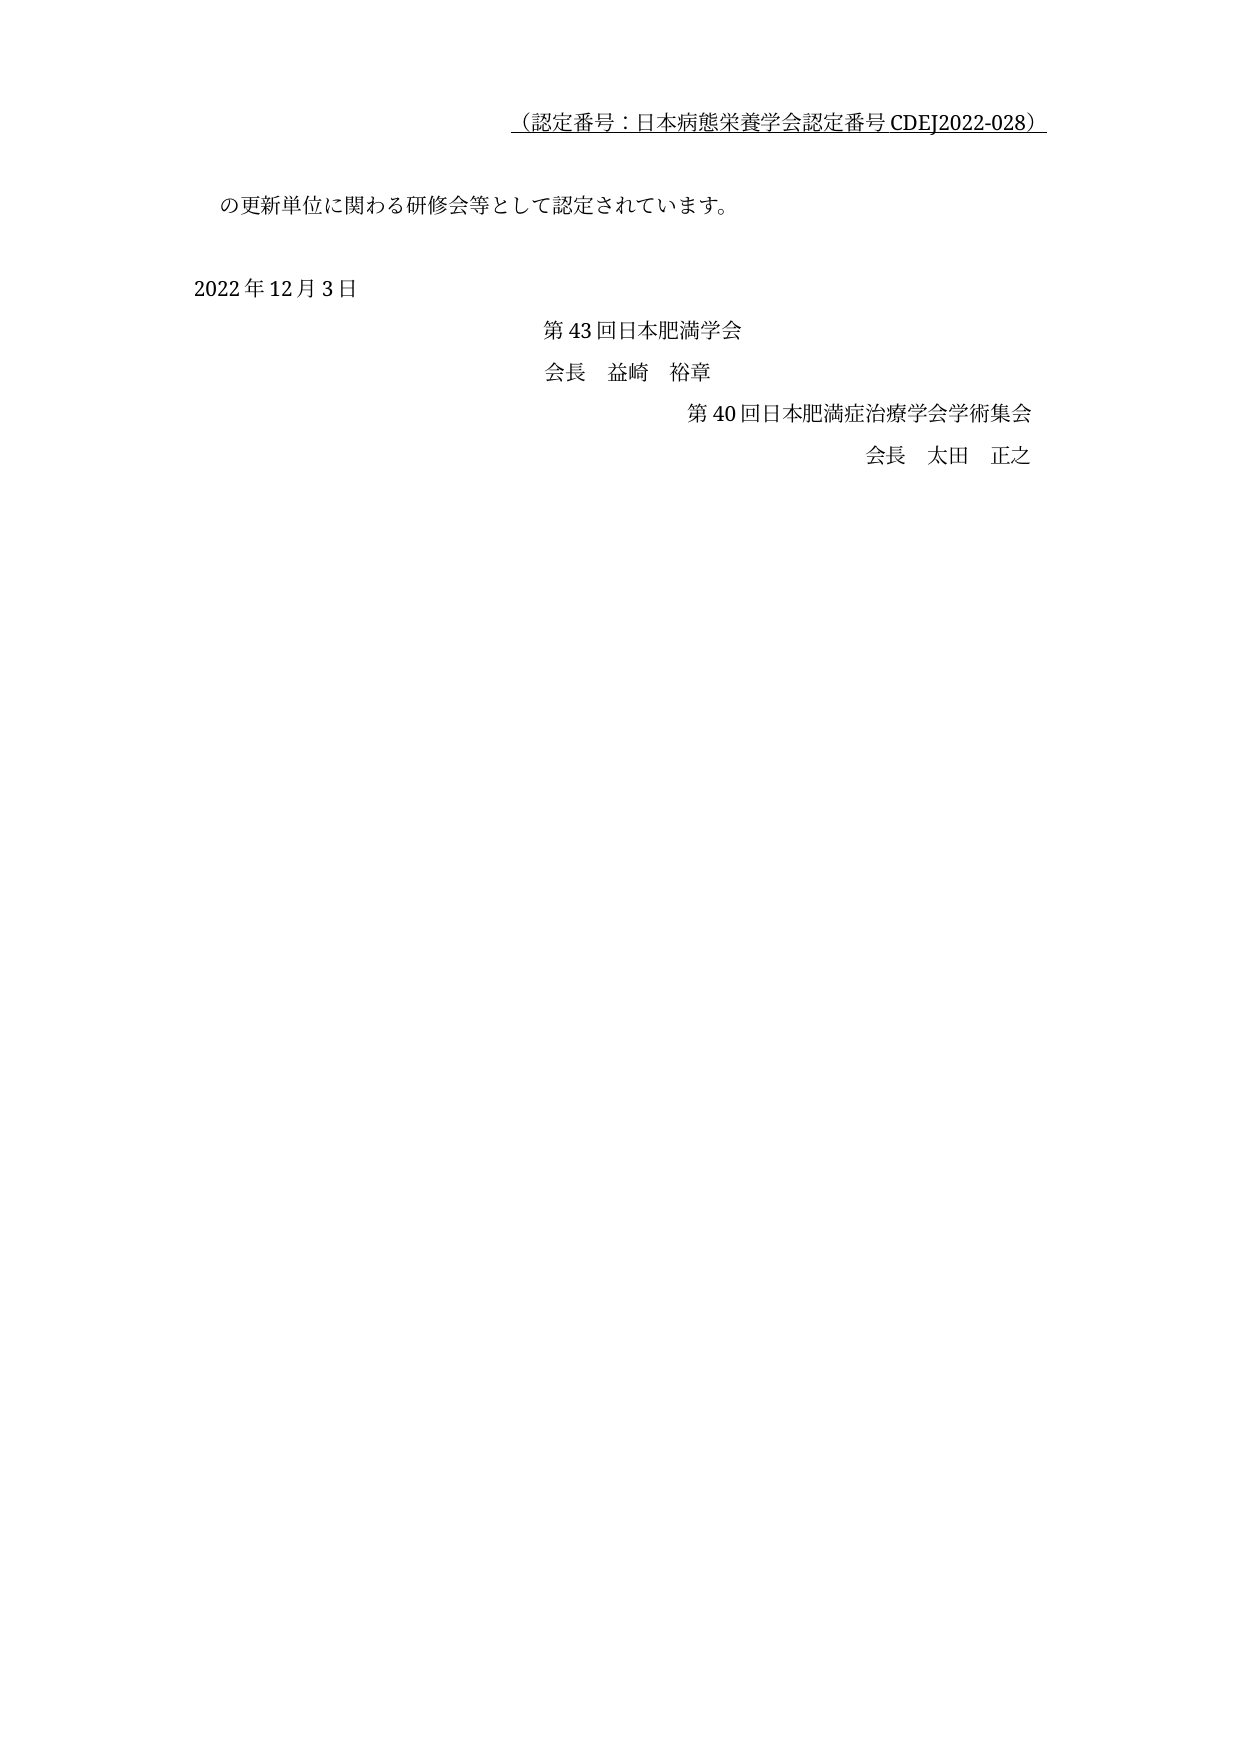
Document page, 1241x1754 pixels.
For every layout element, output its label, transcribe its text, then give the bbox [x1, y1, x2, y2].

text 会長 太田 正之 [177, 433, 1063, 475]
text 第43回日本肥満学会 [177, 308, 1063, 350]
text 会長 益崎 裕章 [177, 350, 1063, 392]
text 2022年12月3日 [177, 267, 1063, 308]
text （認定番号：日本病態栄養学会認定番号CDEJ2022-028） [177, 100, 1063, 142]
text 第40回日本肥満症治療学会学術集会 [177, 392, 1063, 433]
text の更新単位に関わる研修会等として認定されています。 [177, 183, 1063, 225]
